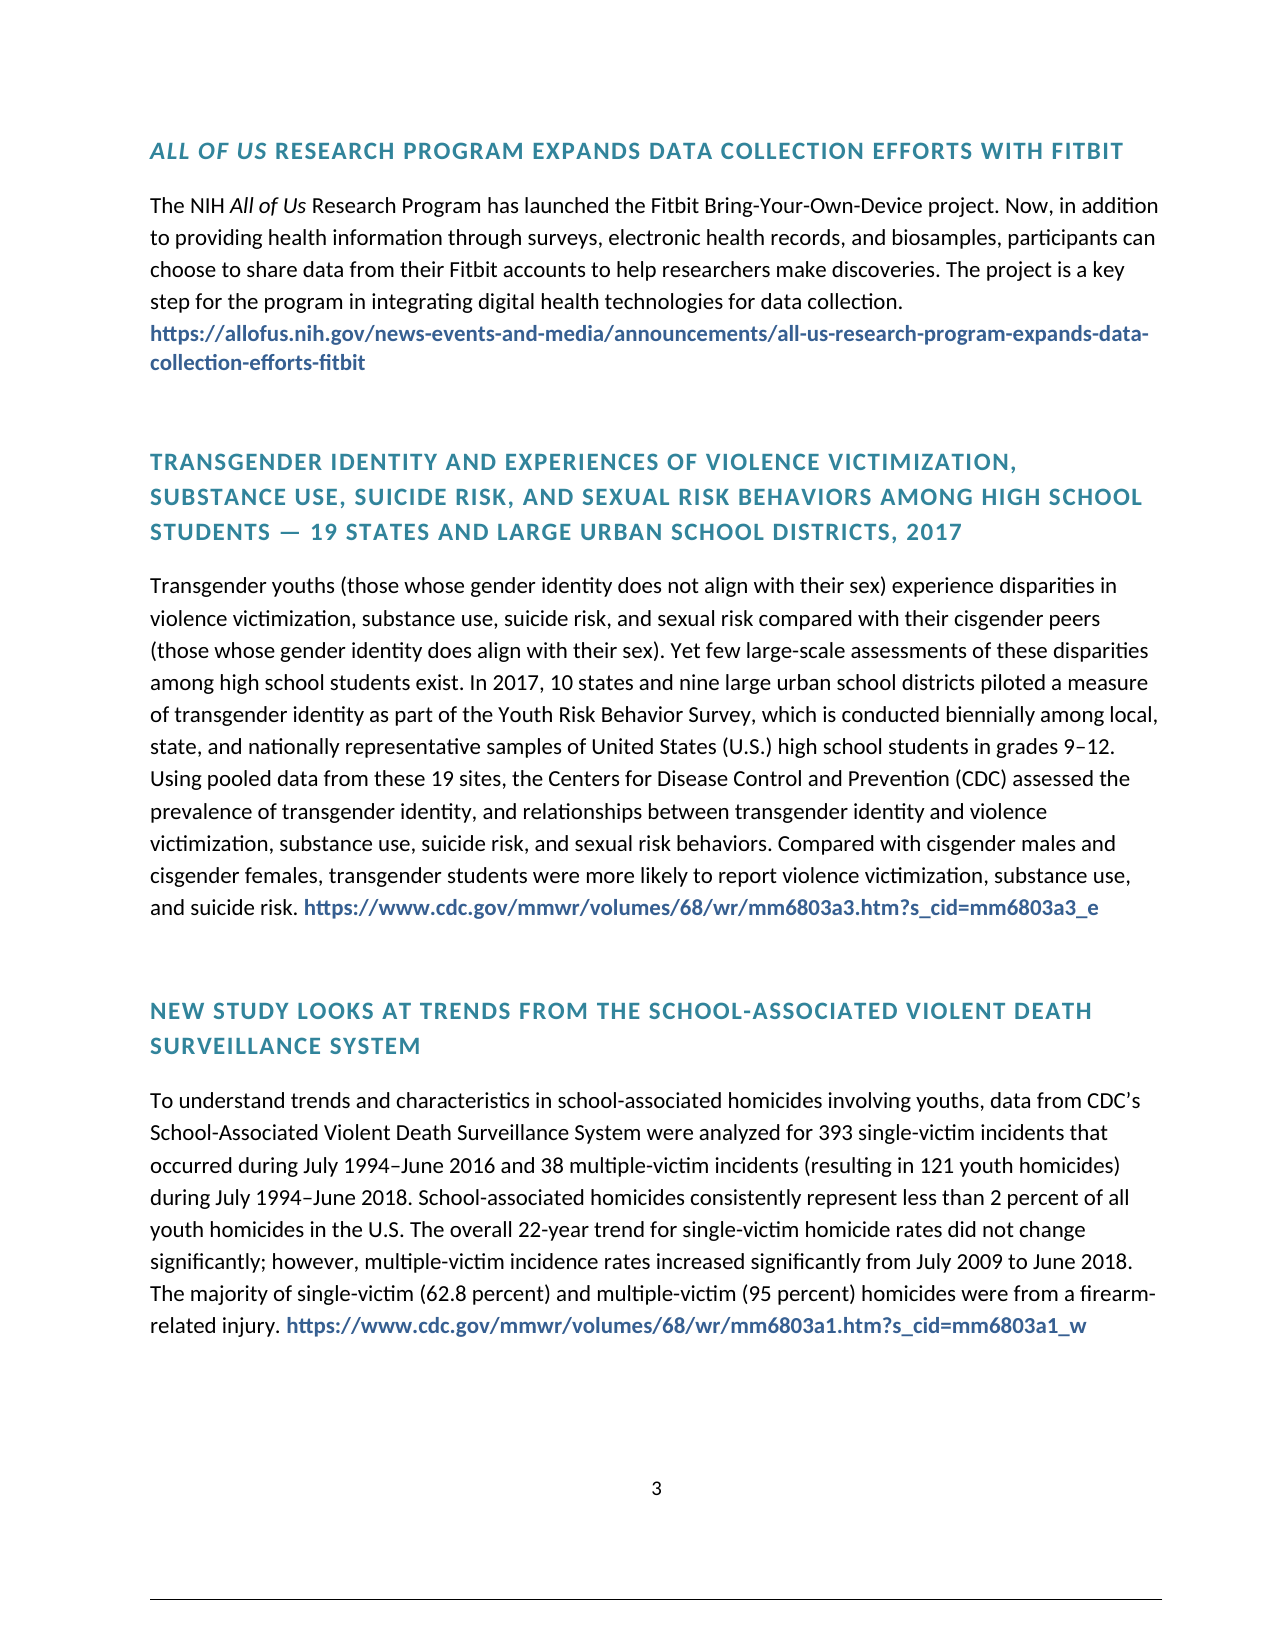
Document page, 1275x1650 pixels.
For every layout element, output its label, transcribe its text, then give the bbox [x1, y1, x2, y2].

subtitle All of us research program expands data collection efforts with fitbit [150, 135, 1162, 166]
text The NIH All of Us Research Program has launched the Fitbit Bring-Your-Own-Device project. Now, in addition to providing health information through surveys, electronic health records, and biosamples, participants can choose to share data from their Fitbit accounts to help researchers make discoveries. The project is a key step for the program in integrating digital health technologies for data collection. [150, 191, 1162, 315]
text To understand trends and characteristics in school-associated homicides involving youths, data from CDC’s School-Associated Violent Death Surveillance System were analyzed for 393 single-victim incidents that occurred during July 1994–June 2016 and 38 multiple-victim incidents (resulting in 121 youth homicides) during July 1994–June 2018. School-associated homicides consistently represent less than 2 percent of all youth homicides in the U.S. The overall 22-year trend for single-victim homicide rates did not change significantly; however, multiple-victim incidence rates increased significantly from July 2009 to June 2018. The majority of single-victim (62.8 percent) and multiple-victim (95 percent) homicides were from a firearm-related injury. https://www.cdc.gov/mmwr/volumes/68/wr/mm6803a1.htm?s_cid=mm6803a1_w [150, 1086, 1162, 1340]
subtitle New Study Looks at Trends from the School-Associated Violent Death Surveillance System [150, 996, 1162, 1061]
text Transgender youths (those whose gender identity does not align with their sex) experience disparities in violence victimization, substance use, suicide risk, and sexual risk compared with their cisgender peers (those whose gender identity does align with their sex). Yet few large-scale assessments of these disparities among high school students exist. In 2017, 10 states and nine large urban school districts piloted a measure of transgender identity as part of the Youth Risk Behavior Survey, which is conducted biennially among local, state, and nationally representative samples of United States (U.S.) high school students in grades 9–12. Using pooled data from these 19 sites, the Centers for Disease Control and Prevention (CDC) assessed the prevalence of transgender identity, and relationships between transgender identity and violence victimization, substance use, suicide risk, and sexual risk behaviors. Compared with cisgender males and cisgender females, transgender students were more likely to report violence victimization, substance use, and suicide risk. https://www.cdc.gov/mmwr/volumes/68/wr/mm6803a3.htm?s_cid=mm6803a3_e [150, 571, 1162, 921]
text https://allofus.nih.gov/news-events-and-media/announcements/all-us-research-program-expands-data-collection-efforts-fitbit [150, 319, 1162, 376]
subtitle Transgender Identity and Experiences of Violence Victimization, Substance Use, Suicide Risk, and Sexual Risk Behaviors Among High School Students — 19 States and Large Urban School Districts, 2017 [150, 446, 1162, 546]
